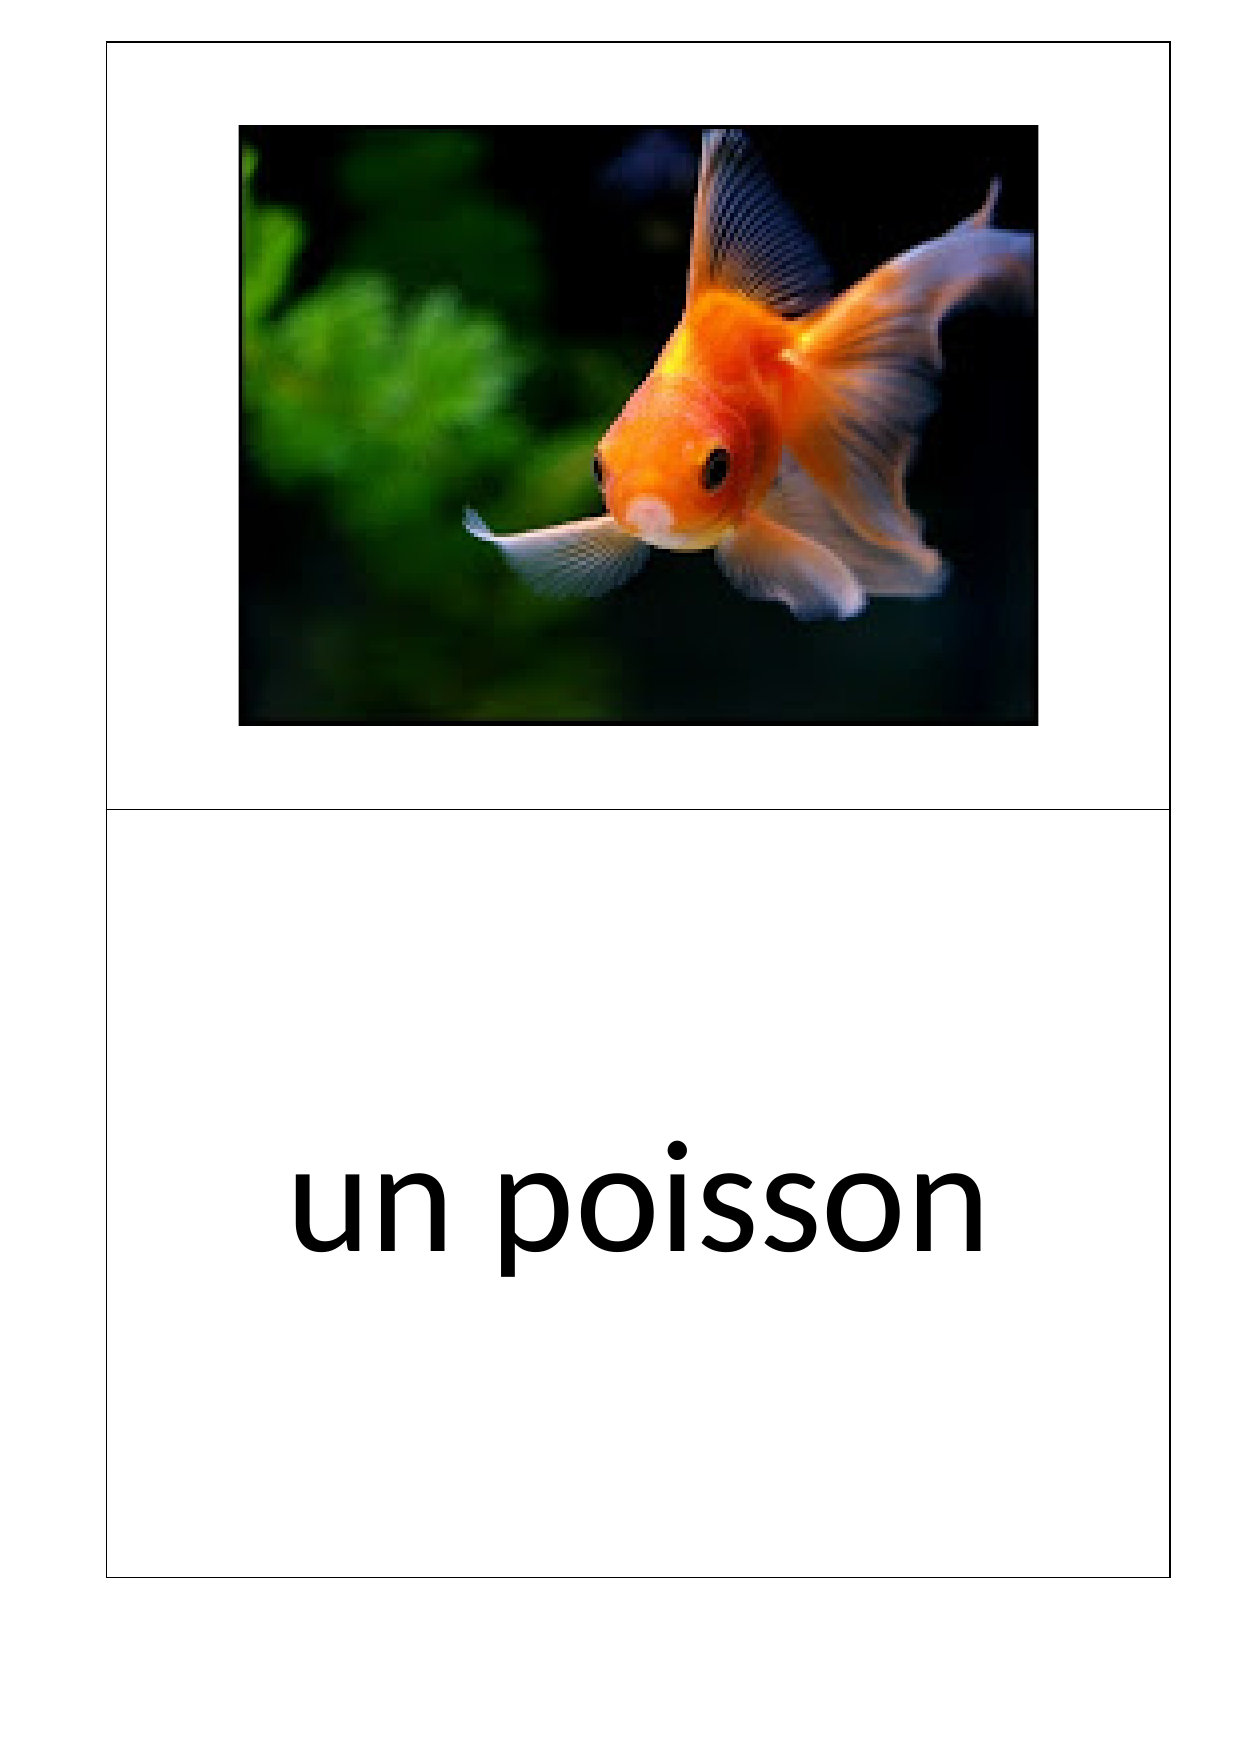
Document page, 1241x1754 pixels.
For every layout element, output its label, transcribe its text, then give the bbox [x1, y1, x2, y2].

picture [238, 125, 1039, 726]
table_cell un poisson [107, 810, 1169, 1577]
table_cell [107, 43, 1169, 809]
